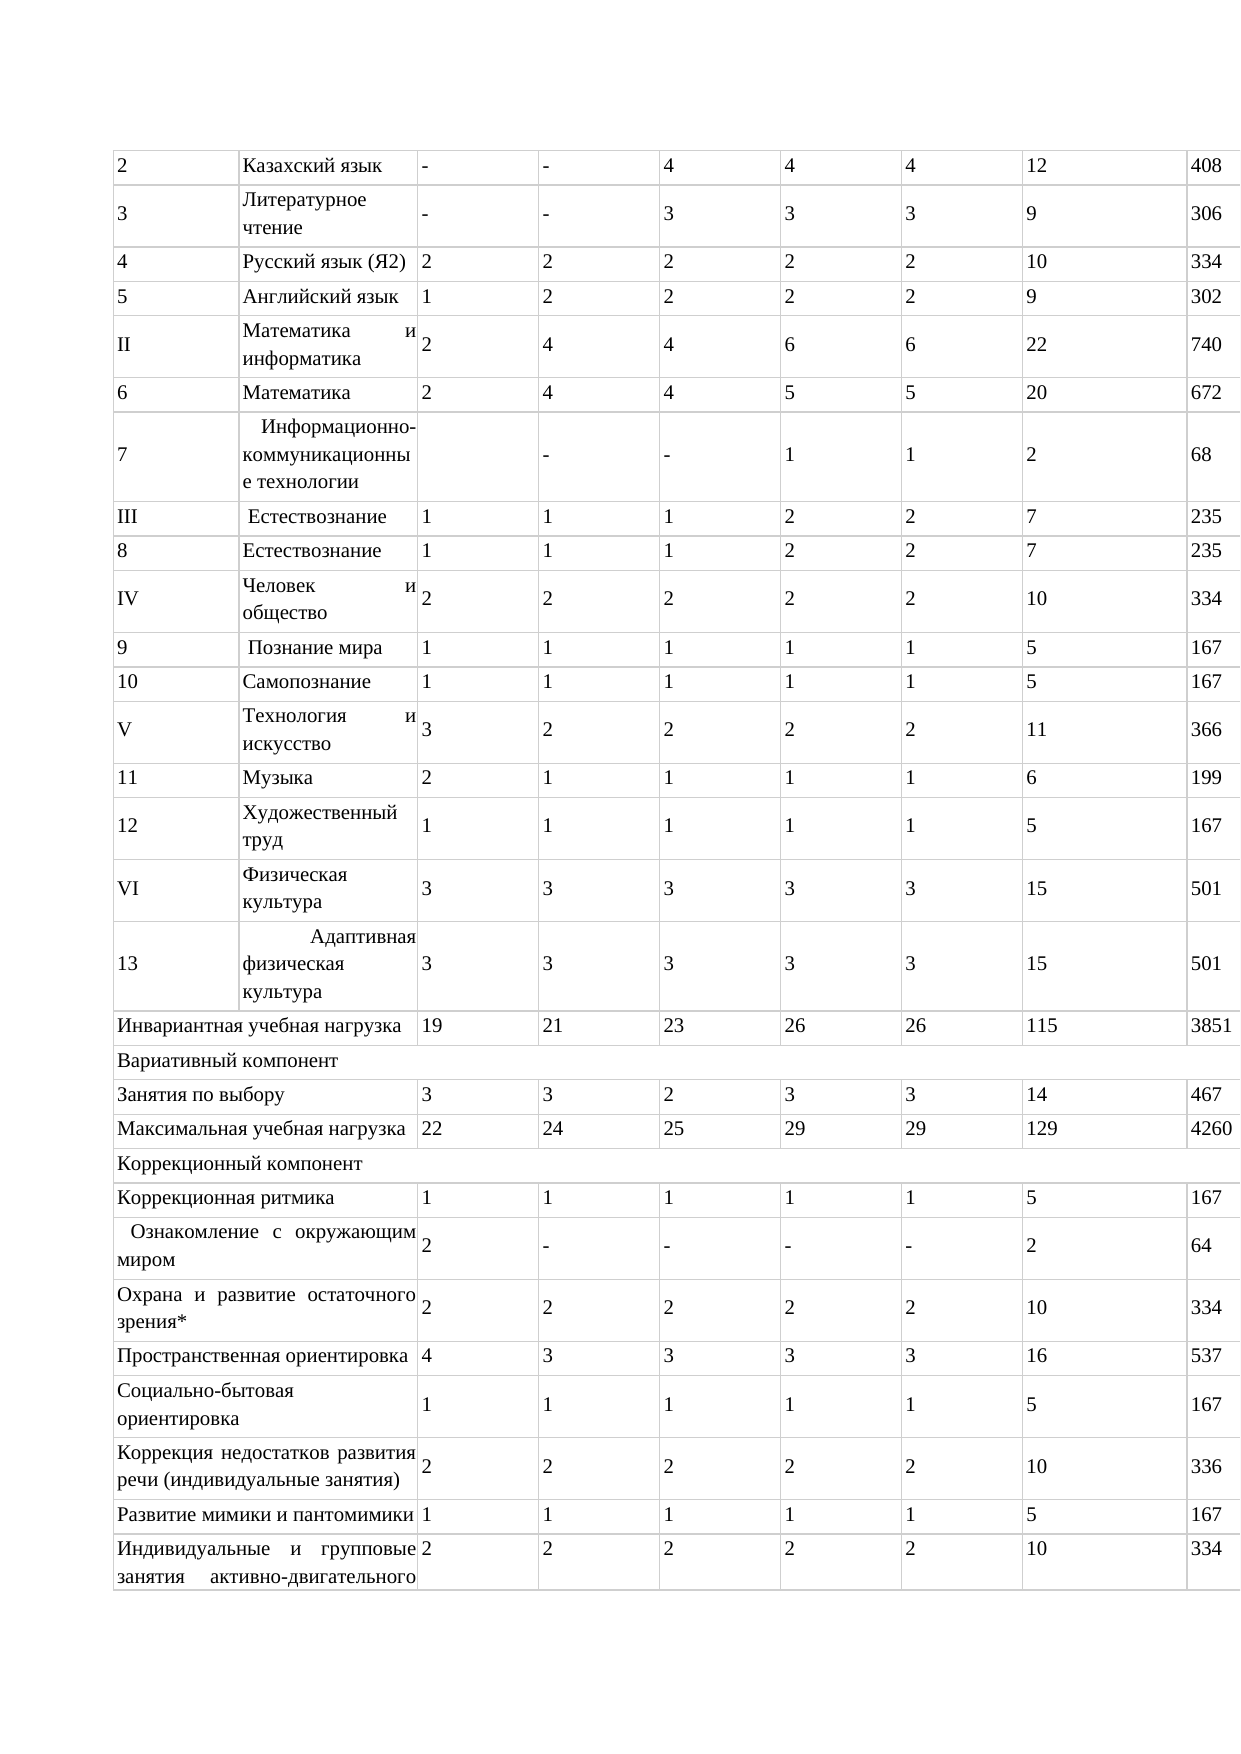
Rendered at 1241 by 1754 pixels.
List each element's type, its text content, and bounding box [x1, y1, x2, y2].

table_cell 2 [781, 282, 901, 315]
table_cell 2 [902, 702, 1022, 762]
table_cell 2 [902, 1280, 1022, 1341]
table_cell 1 [539, 798, 659, 859]
table_cell 1 [660, 633, 780, 666]
table_cell 4 [781, 151, 901, 184]
table_cell 7 [1023, 537, 1186, 570]
table_cell 2 [539, 1280, 659, 1341]
table_cell 24 [539, 1115, 659, 1148]
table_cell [114, 1535, 417, 1589]
table_cell 672 [1188, 378, 1240, 411]
table_cell 7 [1023, 502, 1186, 535]
table_cell - [418, 186, 538, 246]
table_cell 4 [660, 378, 780, 411]
table_cell 5 [1023, 633, 1186, 666]
table_cell Математика [240, 378, 417, 411]
table_cell 9 [1023, 282, 1186, 315]
table_cell 3 [539, 860, 659, 921]
table_cell 2 [539, 702, 659, 762]
table_cell Занятия по выбору [114, 1080, 417, 1113]
table_cell 4 [539, 378, 659, 411]
table_cell 5 [114, 282, 238, 315]
table_cell 1 [418, 1184, 538, 1217]
table_cell 1 [660, 537, 780, 570]
table_cell 2 [781, 571, 901, 632]
table_cell 1 [902, 1376, 1022, 1437]
table_cell - [418, 151, 538, 184]
table_cell 408 [1188, 151, 1240, 184]
table_cell 3 [902, 922, 1022, 1010]
table_cell 167 [1188, 1184, 1240, 1217]
table_cell 115 [1023, 1012, 1186, 1045]
table_cell 3 [781, 1080, 901, 1113]
table_cell 1 [902, 413, 1022, 501]
table_cell 3 [418, 922, 538, 1010]
table_cell - [781, 1218, 901, 1279]
table_cell 2 [902, 1535, 1022, 1589]
table_cell 1 [660, 764, 780, 797]
table_cell 5 [1023, 1184, 1186, 1217]
table_cell Самопознание [240, 668, 417, 701]
table_cell 4260 [1188, 1115, 1240, 1148]
table_cell Коррекционный компонент [114, 1149, 1240, 1182]
table_cell 16 [1023, 1342, 1186, 1375]
table_cell 2 [781, 248, 901, 281]
table_cell 2 [660, 1535, 780, 1589]
table_cell 3 [418, 860, 538, 921]
table_cell 4 [539, 316, 659, 377]
table_cell IV [114, 571, 238, 632]
table_cell 1 [781, 633, 901, 666]
table_cell 1 [539, 1376, 659, 1437]
table_cell Познание мира [240, 633, 417, 666]
table_cell Адаптивная физическая культура [240, 922, 417, 1010]
table_cell 306 [1188, 186, 1240, 246]
table_cell Информационно-коммуникационные технологии [240, 413, 417, 501]
table_cell 2 [781, 1438, 901, 1499]
table_cell - [539, 151, 659, 184]
table_cell 2 [660, 571, 780, 632]
table_cell 3 [114, 186, 238, 246]
table_cell 68 [1188, 413, 1240, 501]
table_cell 2 [660, 1280, 780, 1341]
table_cell - [539, 413, 659, 501]
table_cell 1 [660, 1184, 780, 1217]
table_cell Пространственная ориентировка [114, 1342, 417, 1375]
table_cell 1 [539, 502, 659, 535]
table_cell 3 [539, 922, 659, 1010]
table_cell 2 [1023, 1218, 1186, 1279]
table_cell 4 [418, 1342, 538, 1375]
table_cell 64 [1188, 1218, 1240, 1279]
table_cell 29 [902, 1115, 1022, 1148]
table_cell 2 [781, 1280, 901, 1341]
table_cell 3 [418, 702, 538, 762]
table_cell 11 [1023, 702, 1186, 762]
table_cell 2 [902, 502, 1022, 535]
table_cell 8 [114, 537, 238, 570]
table_cell 7 [114, 413, 238, 501]
table_cell 5 [1023, 1500, 1186, 1533]
table_cell 6 [1023, 764, 1186, 797]
table_cell 366 [1188, 702, 1240, 762]
table_cell Английский язык [240, 282, 417, 315]
table_cell [418, 413, 538, 501]
table_cell 2 [418, 248, 538, 281]
table_cell 1 [902, 668, 1022, 701]
table_cell 4 [660, 151, 780, 184]
table_cell 10 [1023, 1535, 1186, 1589]
table_cell Художественный труд [240, 798, 417, 859]
table_cell 3 [660, 860, 780, 921]
table_cell Физическая культура [240, 860, 417, 921]
table_cell 19 [418, 1012, 538, 1045]
table_cell - [539, 186, 659, 246]
table_cell 167 [1188, 1376, 1240, 1437]
table_cell 2 [418, 1438, 538, 1499]
table_cell 5 [902, 378, 1022, 411]
table_cell 2 [418, 1218, 538, 1279]
table_cell Естествознание [240, 537, 417, 570]
table_cell 2 [781, 1535, 901, 1589]
table_cell 1 [902, 1184, 1022, 1217]
table_cell 10 [1023, 1280, 1186, 1341]
table_cell 740 [1188, 316, 1240, 377]
table_cell - [902, 1218, 1022, 1279]
table_cell 1 [660, 1376, 780, 1437]
table_cell - [660, 1218, 780, 1279]
table_cell III [114, 502, 238, 535]
table_cell 5 [1023, 798, 1186, 859]
table_cell 2 [539, 1535, 659, 1589]
table_cell Русский язык (Я2) [240, 248, 417, 281]
table_cell 1 [539, 1184, 659, 1217]
table_cell 3 [902, 1342, 1022, 1375]
table_cell 1 [660, 798, 780, 859]
table_cell Коррекционная ритмика [114, 1184, 417, 1217]
table_cell 1 [781, 1500, 901, 1533]
table_cell 3 [660, 922, 780, 1010]
table_cell 1 [418, 537, 538, 570]
table_cell 1 [539, 668, 659, 701]
table_cell 199 [1188, 764, 1240, 797]
table_cell 2 [418, 764, 538, 797]
table_cell 501 [1188, 860, 1240, 921]
table_cell 336 [1188, 1438, 1240, 1499]
table_cell 3851 [1188, 1012, 1240, 1045]
table_cell 1 [902, 798, 1022, 859]
table_cell 26 [781, 1012, 901, 1045]
table_cell Естествознание [240, 502, 417, 535]
table_cell 3 [539, 1080, 659, 1113]
table_cell 2 [660, 702, 780, 762]
table_cell 1 [781, 798, 901, 859]
table_cell 3 [781, 860, 901, 921]
table_cell 2 [1023, 413, 1186, 501]
table_cell 2 [902, 1438, 1022, 1499]
table_cell 1 [539, 1500, 659, 1533]
table_cell 167 [1188, 668, 1240, 701]
table_cell 9 [114, 633, 238, 666]
table_cell 10 [1023, 571, 1186, 632]
table_cell 2 [114, 151, 238, 184]
table_cell 10 [1023, 248, 1186, 281]
table_cell 6 [781, 316, 901, 377]
table_cell Ознакомление с окружающим миром [114, 1218, 417, 1279]
table_cell V [114, 702, 238, 762]
table_cell 334 [1188, 1535, 1240, 1589]
table_cell Музыка [240, 764, 417, 797]
table_cell 5 [1023, 1376, 1186, 1437]
table_cell Вариативный компонент [114, 1046, 1240, 1079]
table_cell 11 [114, 764, 238, 797]
table_cell 12 [1023, 151, 1186, 184]
table_cell 1 [660, 1500, 780, 1533]
table_cell 3 [660, 1342, 780, 1375]
table_cell 3 [902, 186, 1022, 246]
table_cell 9 [1023, 186, 1186, 246]
table_cell 14 [1023, 1080, 1186, 1113]
table_cell 2 [539, 1438, 659, 1499]
table_cell 334 [1188, 571, 1240, 632]
table_cell 1 [418, 1376, 538, 1437]
table_cell 2 [418, 378, 538, 411]
table_cell 10 [1023, 1438, 1186, 1499]
table_cell 1 [539, 764, 659, 797]
table_cell 1 [781, 1376, 901, 1437]
table_cell 302 [1188, 282, 1240, 315]
table_cell 235 [1188, 502, 1240, 535]
table_cell 15 [1023, 922, 1186, 1010]
table_cell 2 [660, 282, 780, 315]
table_cell Технология и искусство [240, 702, 417, 762]
table_cell Математика и информатика [240, 316, 417, 377]
table_cell 3 [418, 1080, 538, 1113]
table_cell Коррекция недостатков развития речи (индивидуальные занятия) [114, 1438, 417, 1499]
table_cell 1 [902, 1500, 1022, 1533]
table_cell 2 [902, 571, 1022, 632]
table_cell 4 [114, 248, 238, 281]
table_cell 20 [1023, 378, 1186, 411]
table_cell 334 [1188, 248, 1240, 281]
table_cell 3 [902, 1080, 1022, 1113]
table_cell 2 [902, 537, 1022, 570]
table_cell 23 [660, 1012, 780, 1045]
table_cell 2 [418, 1280, 538, 1341]
table_cell 22 [418, 1115, 538, 1148]
table_cell 2 [660, 248, 780, 281]
table_cell 1 [418, 502, 538, 535]
table_cell 2 [418, 1535, 538, 1589]
table_cell 1 [418, 633, 538, 666]
table_cell Инвариантная учебная нагрузка [114, 1012, 417, 1045]
table_cell 25 [660, 1115, 780, 1148]
table_cell 537 [1188, 1342, 1240, 1375]
table_cell 2 [660, 1080, 780, 1113]
table_cell 1 [418, 1500, 538, 1533]
table_cell 6 [902, 316, 1022, 377]
table_cell VI [114, 860, 238, 921]
table_cell 2 [781, 702, 901, 762]
table_cell 2 [660, 1438, 780, 1499]
table_cell 1 [902, 633, 1022, 666]
table_cell 1 [660, 502, 780, 535]
table_cell 6 [114, 378, 238, 411]
table_cell 2 [902, 282, 1022, 315]
table_cell - [660, 413, 780, 501]
table_cell 5 [1023, 668, 1186, 701]
table_cell 15 [1023, 860, 1186, 921]
table_cell 4 [660, 316, 780, 377]
table_cell 1 [539, 633, 659, 666]
table_cell 2 [418, 571, 538, 632]
table_cell 2 [539, 282, 659, 315]
table_cell 334 [1188, 1280, 1240, 1341]
table_cell 2 [902, 248, 1022, 281]
table_cell 1 [418, 282, 538, 315]
table_cell 26 [902, 1012, 1022, 1045]
table_cell 3 [781, 186, 901, 246]
table_cell Развитие мимики и пантомимики [114, 1500, 417, 1533]
table_cell 1 [781, 1184, 901, 1217]
table_cell 4 [902, 151, 1022, 184]
table_cell 3 [781, 922, 901, 1010]
table_cell 10 [114, 668, 238, 701]
table_cell 2 [418, 316, 538, 377]
table_cell 1 [902, 764, 1022, 797]
table_cell 167 [1188, 798, 1240, 859]
table_cell 467 [1188, 1080, 1240, 1113]
table_cell 2 [539, 248, 659, 281]
table_cell 12 [114, 798, 238, 859]
table_cell 1 [539, 537, 659, 570]
table_cell II [114, 316, 238, 377]
table_cell 21 [539, 1012, 659, 1045]
table_cell Охрана и развитие остаточного зрения* [114, 1280, 417, 1341]
table_cell 1 [781, 413, 901, 501]
table_cell 1 [418, 798, 538, 859]
table_cell 1 [660, 668, 780, 701]
table_cell 1 [418, 668, 538, 701]
table_cell 235 [1188, 537, 1240, 570]
table_cell 129 [1023, 1115, 1186, 1148]
table_cell 167 [1188, 633, 1240, 666]
table_cell 501 [1188, 922, 1240, 1010]
table_cell 3 [539, 1342, 659, 1375]
table_cell - [539, 1218, 659, 1279]
table_cell 167 [1188, 1500, 1240, 1533]
table_cell 1 [781, 764, 901, 797]
table_cell 13 [114, 922, 238, 1010]
table_cell Социально-бытовая ориентировка [114, 1376, 417, 1437]
table_cell Максимальная учебная нагрузка [114, 1115, 417, 1148]
table_cell 5 [781, 378, 901, 411]
table_cell 1 [781, 668, 901, 701]
table_cell Казахский язык [240, 151, 417, 184]
table_cell 2 [781, 502, 901, 535]
table_cell 2 [781, 537, 901, 570]
table_cell 22 [1023, 316, 1186, 377]
table_cell 3 [781, 1342, 901, 1375]
table_cell Литературное чтение [240, 186, 417, 246]
table_cell 3 [902, 860, 1022, 921]
table_cell 29 [781, 1115, 901, 1148]
table_cell 3 [660, 186, 780, 246]
table_cell Человек и общество [240, 571, 417, 632]
table_cell 2 [539, 571, 659, 632]
